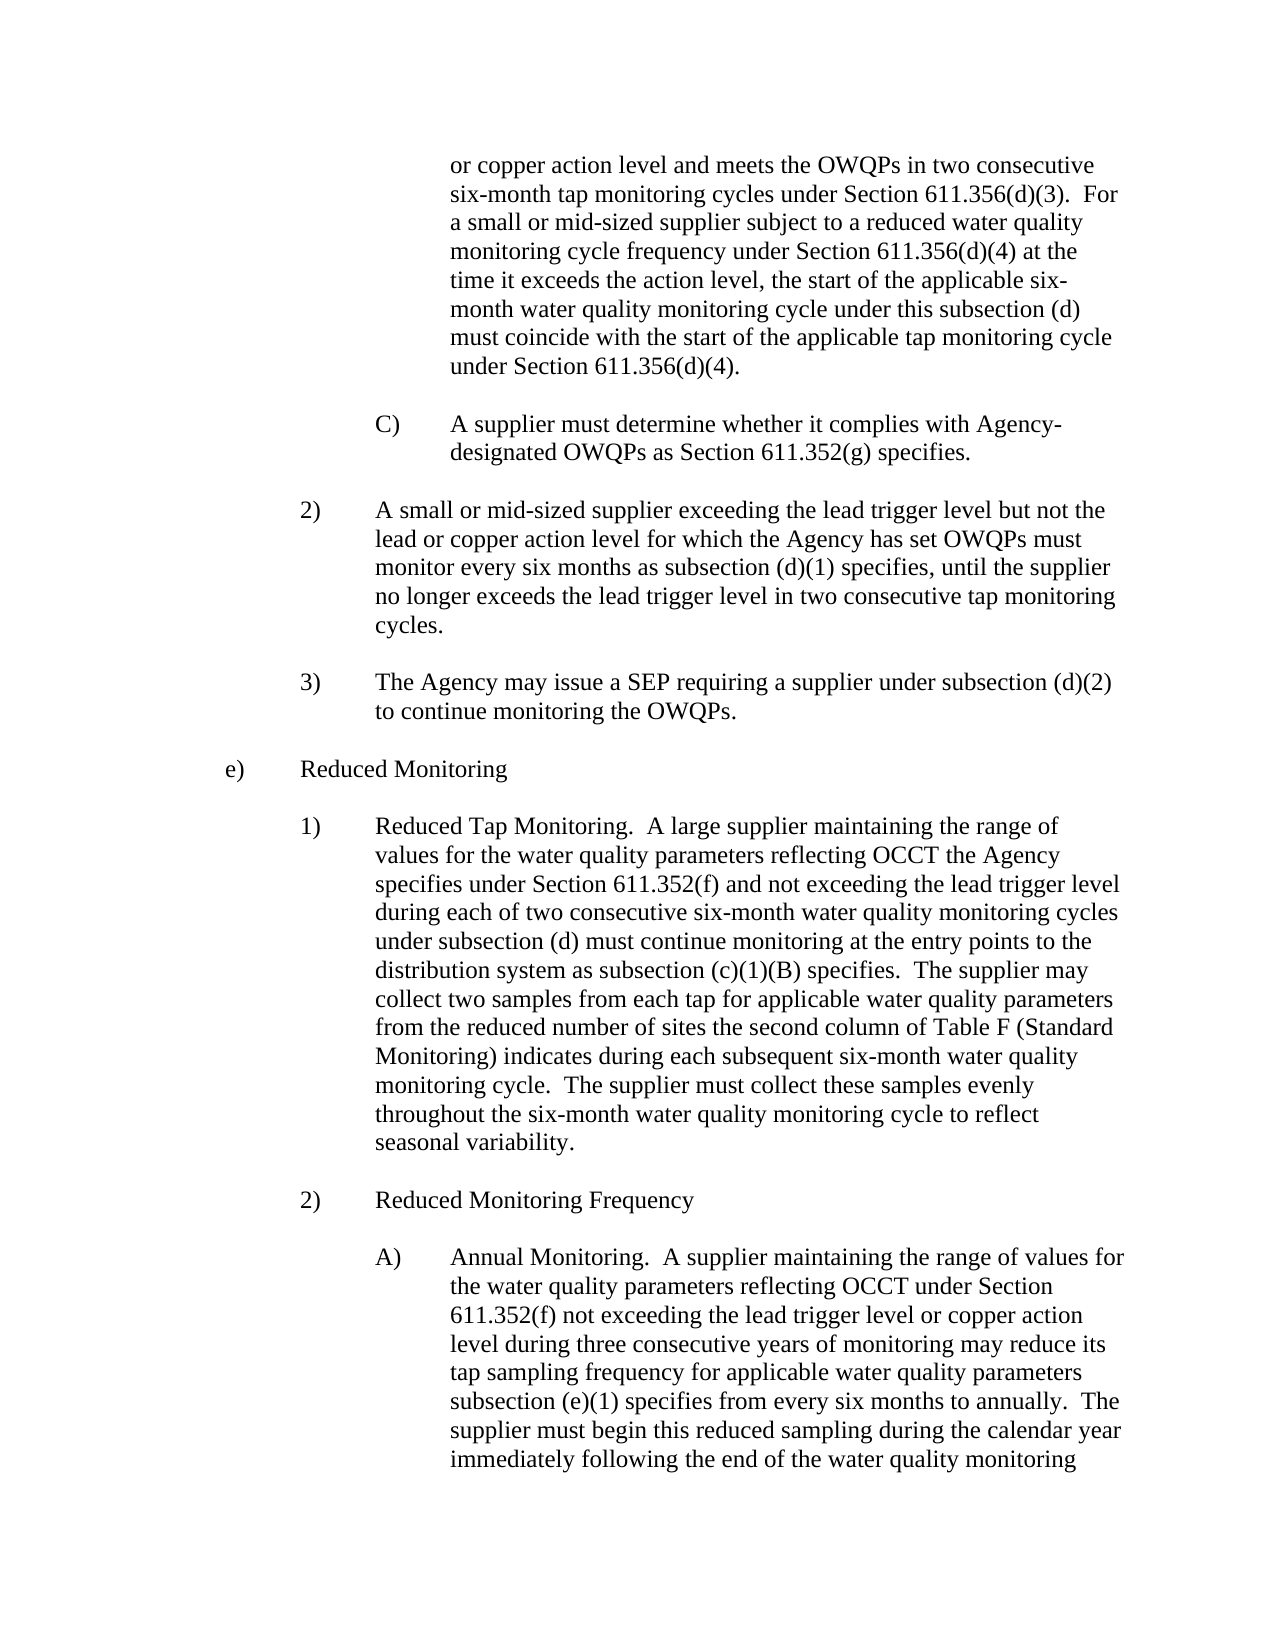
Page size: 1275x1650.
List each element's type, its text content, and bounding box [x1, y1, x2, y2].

text C) A supplier must determine whether it complies with Agency-designated OWQPs as Section 611.352(g) specifies. [375, 409, 1125, 466]
text 2) Reduced Monitoring Frequency [300, 1185, 1125, 1214]
text 3) The Agency may issue a SEP requiring a supplier under subsection (d)(2) to continue monitoring the OWQPs. [300, 667, 1125, 725]
text 1) Reduced Tap Monitoring. A large supplier maintaining the range of values for the water quality parameters reflecting OCCT the Agency specifies under Section 611.352(f) and not exceeding the lead trigger level during each of two consecutive six-month water quality monitoring cycles under subsection (d) must continue monitoring at the entry points to the distribution system as subsection (c)(1)(B) specifies. The supplier may collect two samples from each tap for applicable water quality parameters from the reduced number of sites the second column of Table F (Standard Monitoring) indicates during each subsequent six-month water quality monitoring cycle. The supplier must collect these samples evenly throughout the six-month water quality monitoring cycle to reflect seasonal variability. [300, 811, 1125, 1156]
text e) Reduced Monitoring [225, 754, 1125, 782]
text 2) A small or mid-sized supplier exceeding the lead trigger level but not the lead or copper action level for which the Agency has set OWQPs must monitor every six months as subsection (d)(1) specifies, until the supplier no longer exceeds the lead trigger level in two consecutive tap monitoring cycles. [300, 495, 1125, 639]
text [375, 1242, 1125, 1472]
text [375, 150, 1125, 380]
